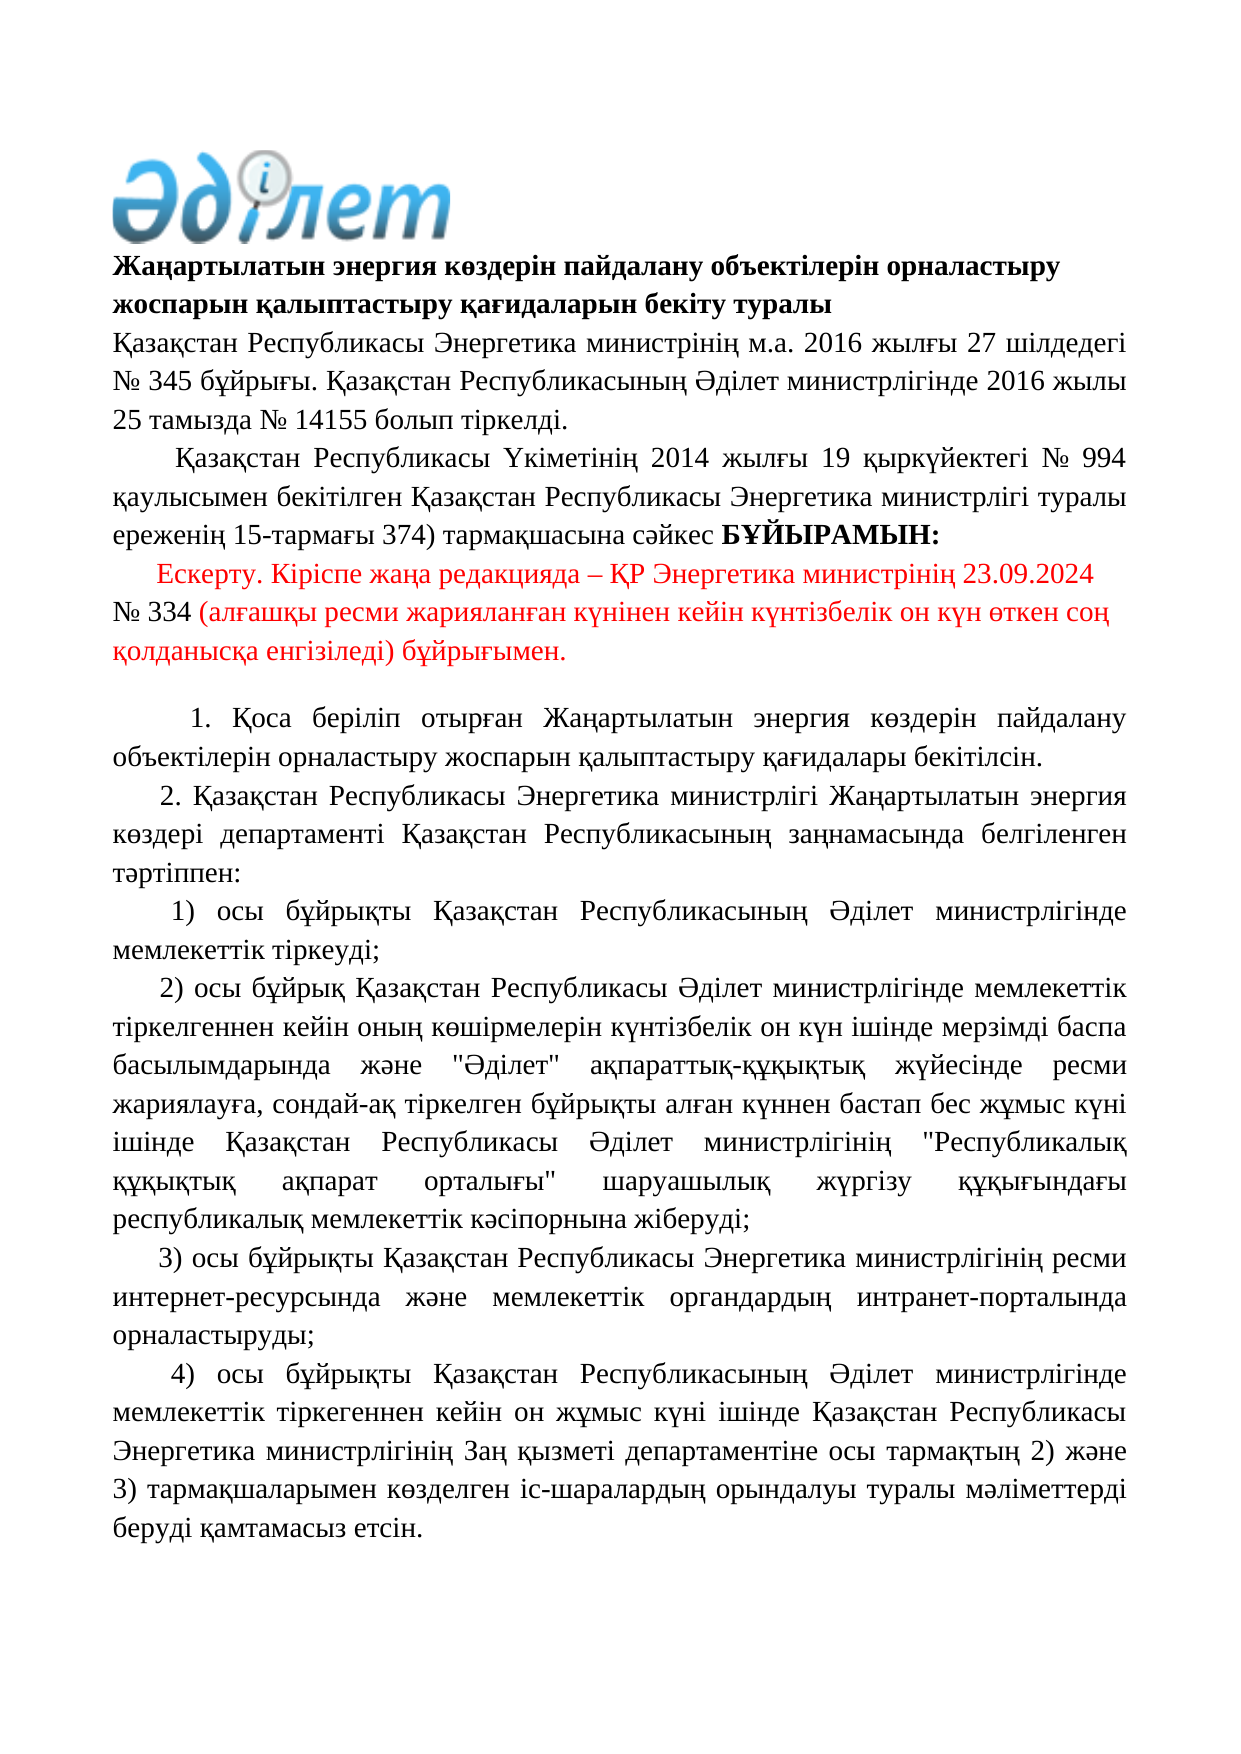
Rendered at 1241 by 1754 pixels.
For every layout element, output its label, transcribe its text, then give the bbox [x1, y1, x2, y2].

text 2) осы бұйрық Қазақстан Республикасы Әділет министрлігінде мемлекеттік тіркелгеннен кейін оның көшірмелерін күнтізбелік он күн ішінде мерзімді баспа басылымдарында және "Әділет" ақпараттық-құқықтық жүйесінде ресми жариялауға, сондай-ақ тіркелген бұйрықты алған күннен бастап бес жұмыс күні ішінде Қазақстан Республикасы Әділет министрлігінің "Республикалық құқықтық ақпарат орталығы" шаруашылық жүргізу құқығындағы республикалық мемлекеттік кәсіпорнына жіберуді; [112, 970, 1128, 1235]
text Жаңартылатын энергия көздерін пайдалану объектілерін орналастыру жоспарын қалыптастыру қағидаларын бекіту туралы [112, 248, 1128, 320]
text 1) осы бұйрықты Қазақстан Республикасының Әділет министрлігінде мемлекеттік тіркеуді; [112, 893, 1128, 965]
text Қазақстан Республикасы Үкіметінің 2014 жылғы 19 қыркүйектегі № 994 қаулысымен бекітілген Қазақстан Республикасы Энергетика министрлігі туралы ереженің 15-тармағы 374) тармақшасына сәйкес БҰЙЫРАМЫН: [112, 440, 1128, 551]
text 3) осы бұйрықты Қазақстан Республикасы Энергетика министрлігінің ресми интернет-ресурсында және мемлекеттік органдардың интранет-порталында орналастыруды; [112, 1240, 1128, 1351]
text 2. Қазақстан Республикасы Энергетика министрлігі Жаңартылатын энергия көздері департаменті Қазақстан Республикасының заңнамасында белгіленген тәртіппен: [112, 778, 1128, 888]
text Қазақстан Республикасы Энергетика министрінің м.а. 2016 жылғы 27 шілдедегі № 345 бұйрығы. Қазақстан Республикасының Әділет министрлігінде 2016 жылы 25 тамызда № 14155 болып тіркелді. [112, 325, 1128, 435]
text Ескерту. Кіріспе жаңа редакцияда – ҚР Энергетика министрінің 23.09.2024 № 334 (алғашқы ресми жарияланған күнінен кейін күнтізбелік он күн өткен соң қолданысқа енгізіледі) бұйрығымен. [112, 556, 1128, 697]
text 4) осы бұйрықты Қазақстан Республикасының Әділет министрлігінде мемлекеттік тіркегеннен кейін он жұмыс күні ішінде Қазақстан Республикасы Энергетика министрлігінің Заң қызметі департаментіне осы тармақтың 2) және 3) тармақшаларымен көзделген іс-шаралардың орындалуы туралы мәліметтерді беруді қамтамасыз етсін. [112, 1356, 1128, 1543]
picture [112, 150, 451, 244]
text 1. Қоса беріліп отырған Жаңартылатын энергия көздерін пайдалану объектілерін орналастыру жоспарын қалыптастыру қағидалары бекітілсін. [112, 701, 1128, 773]
